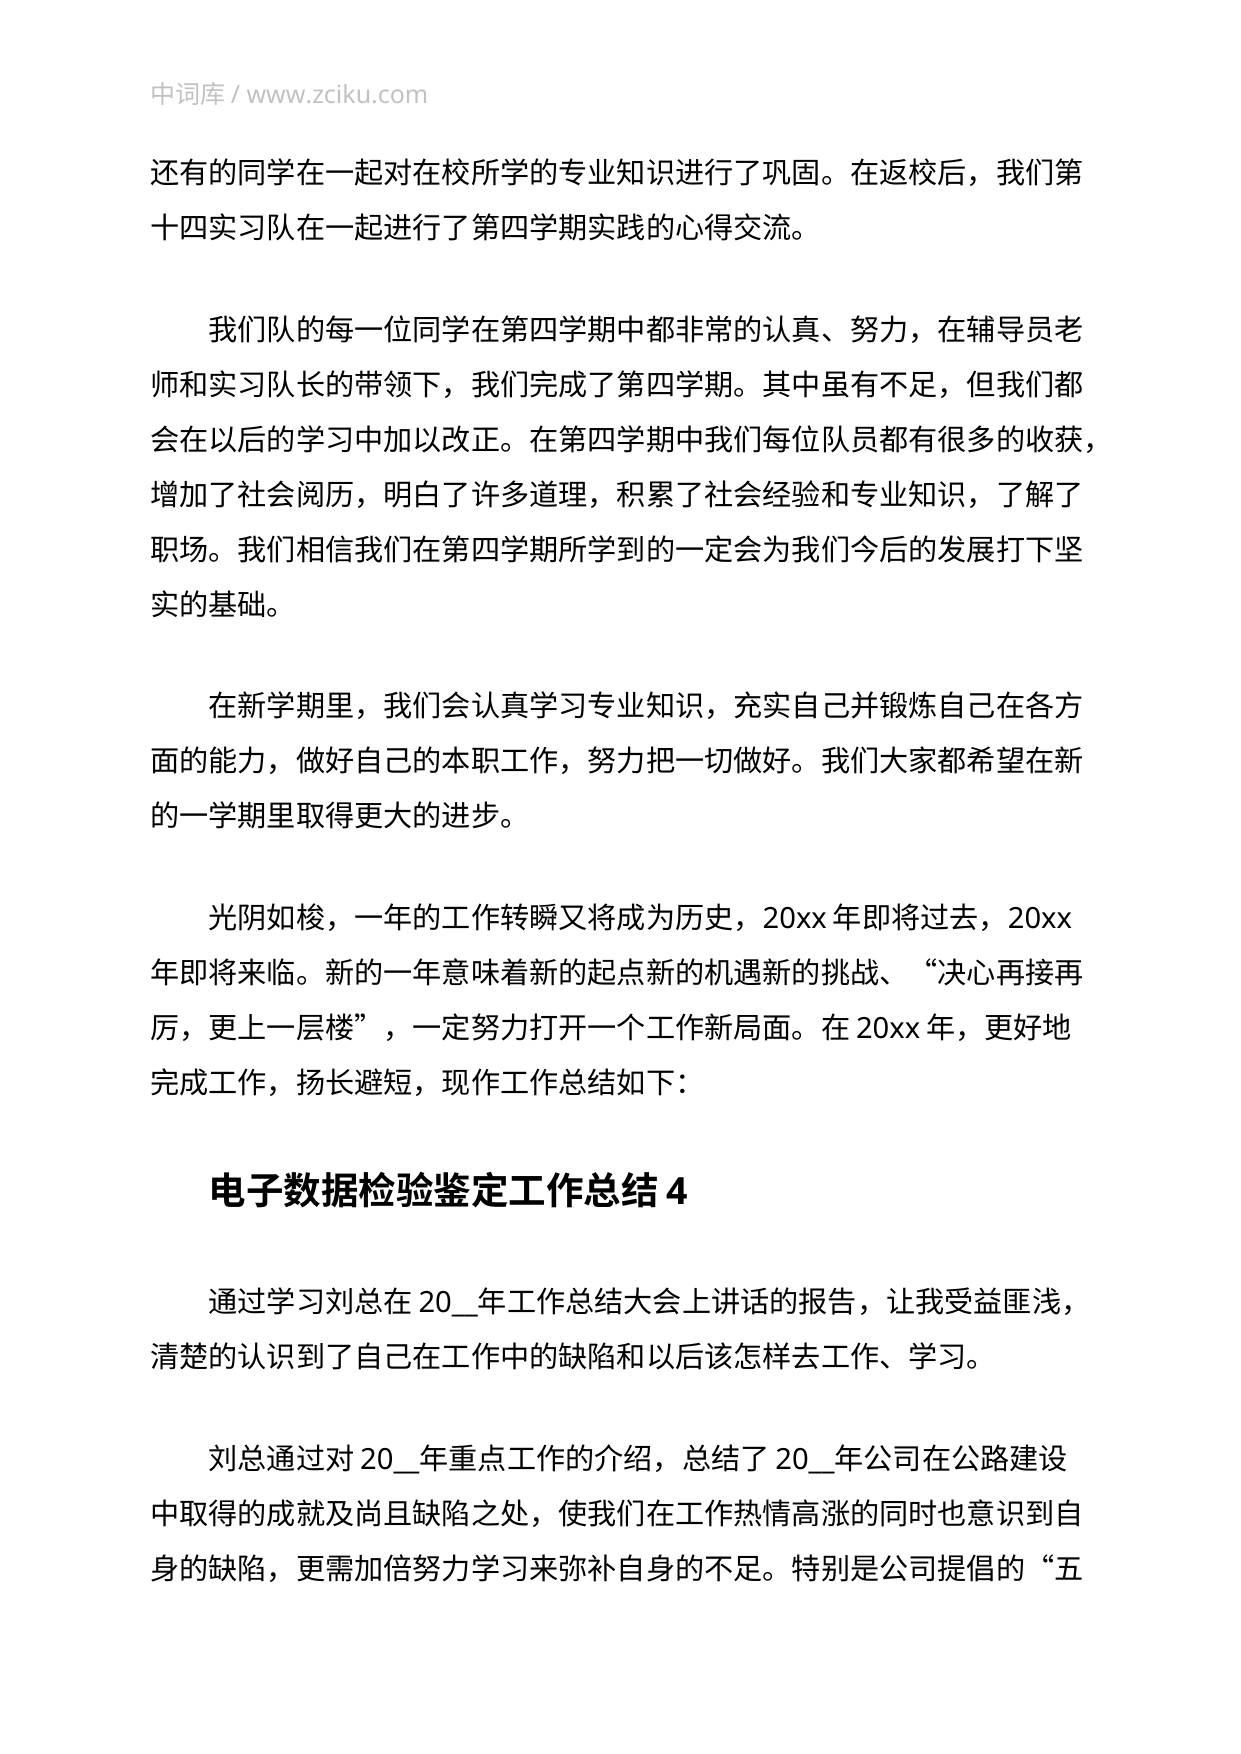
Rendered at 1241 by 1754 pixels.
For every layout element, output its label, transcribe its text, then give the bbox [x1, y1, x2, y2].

text 光阴如梭，一年的工作转瞬又将成为历史，20xx年即将过去，20xx年即将来临。新的一年意味着新的起点新的机遇新的挑战、“决心再接再厉，更上一层楼”，一定努力打开一个工作新局面。在20xx年，更好地完成工作，扬长避短，现作工作总结如下： [150, 894, 1090, 1102]
text 我们队的每一位同学在第四学期中都非常的认真、努力，在辅导员老师和实习队长的带领下，我们完成了第四学期。其中虽有不足，但我们都会在以后的学习中加以改正。在第四学期中我们每位队员都有很多的收获，增加了社会阅历，明白了许多道理，积累了社会经验和专业知识，了解了职场。我们相信我们在第四学期所学到的一定会为我们今后的发展打下坚实的基础。 [150, 307, 1090, 623]
text 电子数据检验鉴定工作总结4 [150, 1161, 1090, 1216]
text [150, 150, 1090, 247]
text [150, 1436, 1090, 1588]
text 在新学期里，我们会认真学习专业知识，充实自己并锻炼自己在各方面的能力，做好自己的本职工作，努力把一切做好。我们大家都希望在新的一学期里取得更大的进步。 [150, 683, 1090, 835]
text 通过学习刘总在20__年工作总结大会上讲话的报告，让我受益匪浅，清楚的认识到了自己在工作中的缺陷和以后该怎样去工作、学习。 [150, 1279, 1090, 1376]
